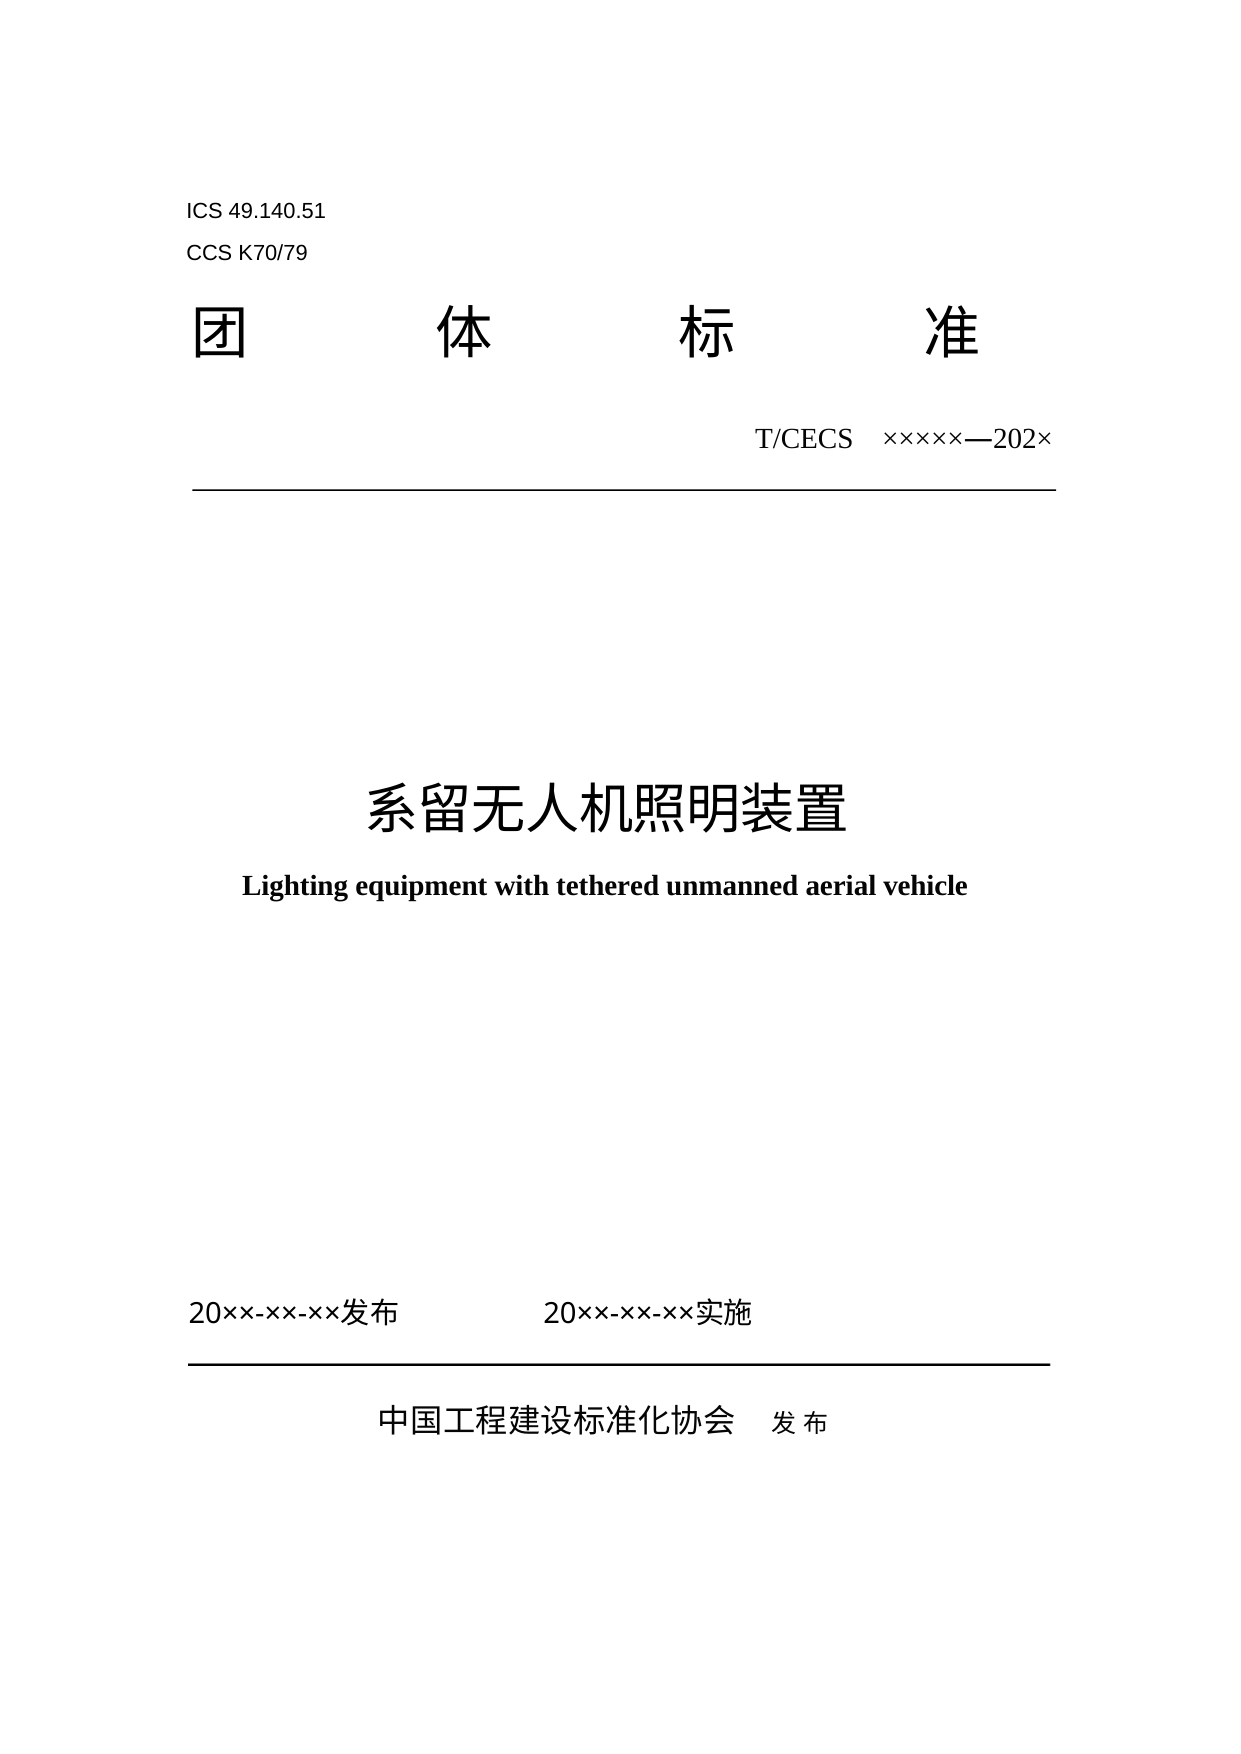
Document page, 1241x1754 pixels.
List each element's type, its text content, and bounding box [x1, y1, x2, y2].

text T/CECS ×××××—202× [186, 424, 1053, 454]
text CCS K70/79 [186, 240, 1056, 265]
text ICS 49.140.51 [186, 198, 1056, 223]
text Lighting equipment with tethered unmanned aerial vehicle [242, 875, 1056, 901]
picture [188, 1362, 1052, 1366]
text 中国工程建设标准化协会 发 布 [378, 1400, 1056, 1441]
text 系留无人机照明装置 [364, 774, 1056, 842]
text 团 体 标 准 [192, 306, 1056, 366]
text 20××-××-××发布 20××-××-××实施 [188, 1295, 1056, 1331]
